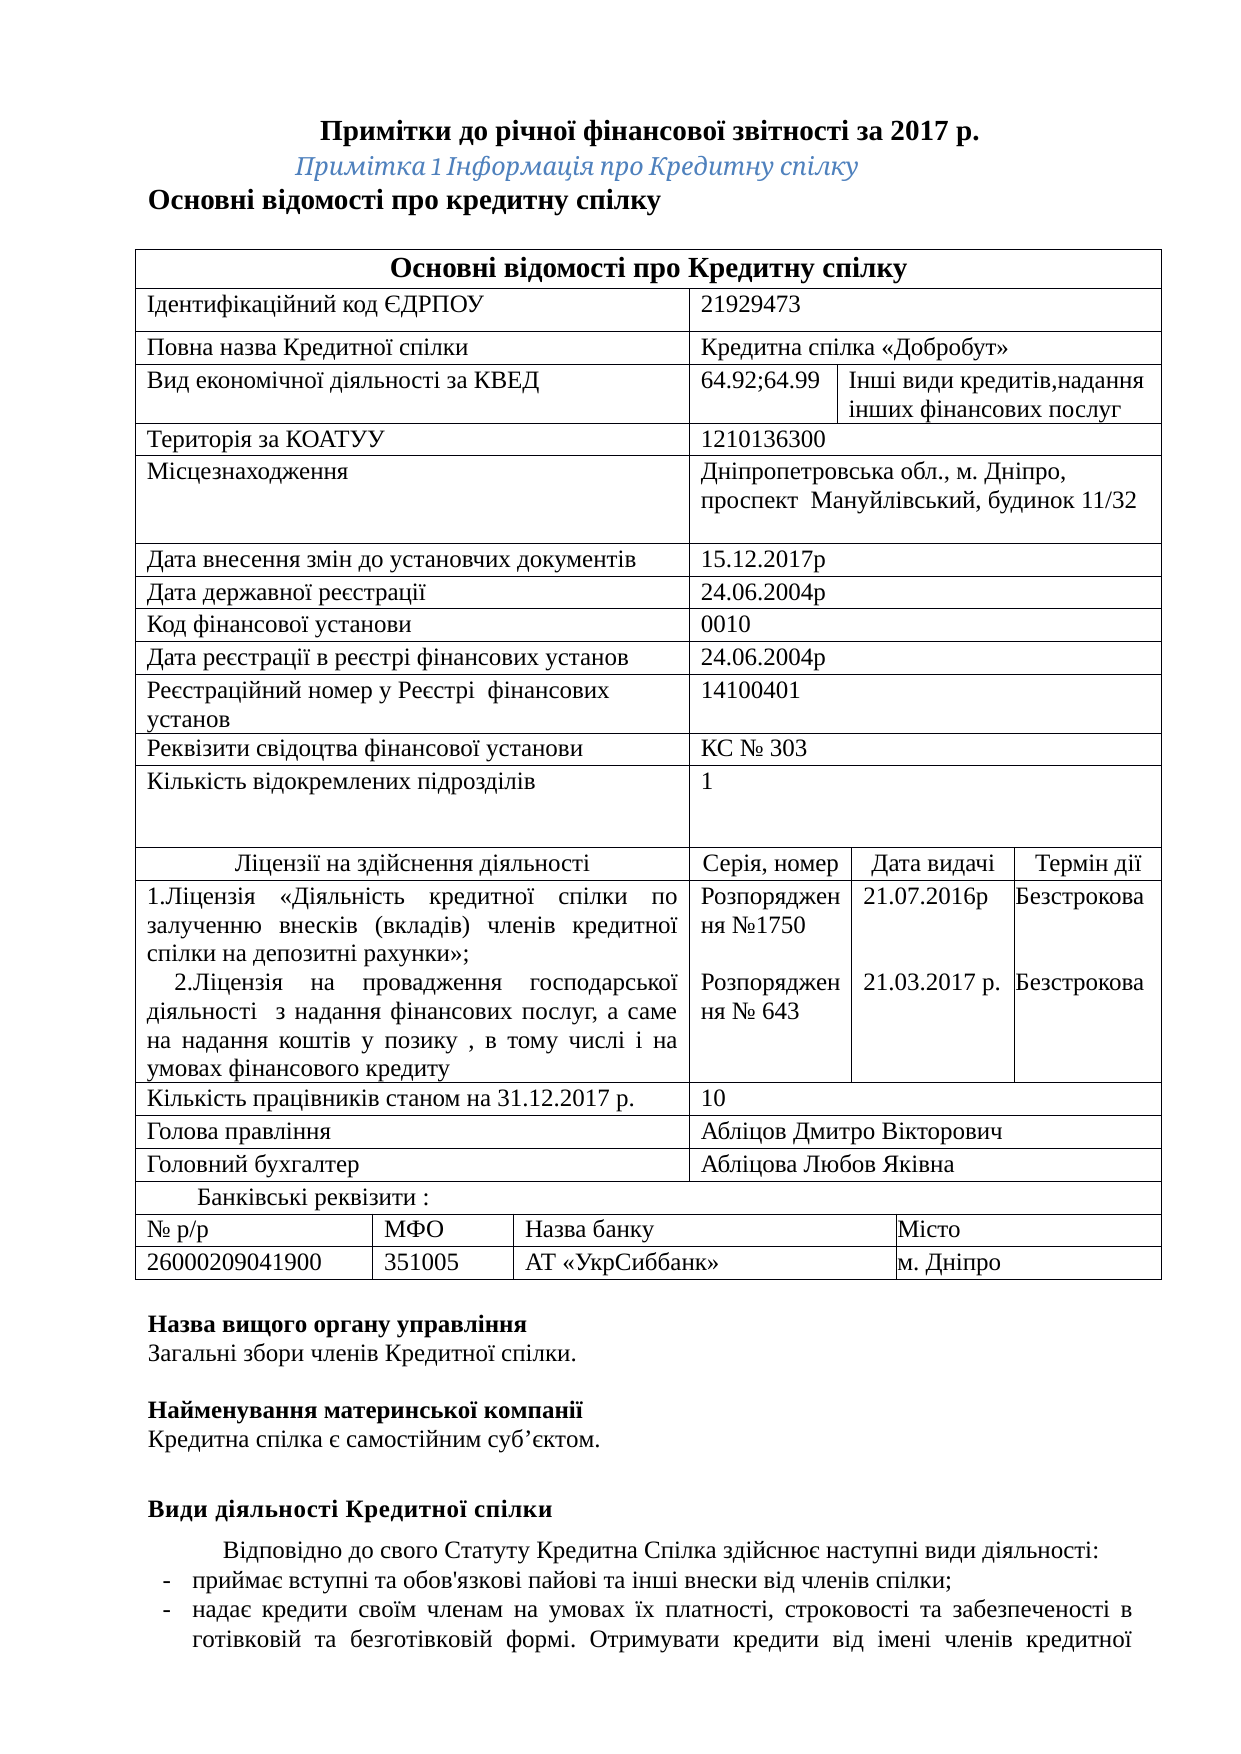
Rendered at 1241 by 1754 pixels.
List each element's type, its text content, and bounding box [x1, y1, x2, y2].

table_cell Абліцов Дмитро Вікторович [690, 1116, 1161, 1148]
table_cell Реєстраційний номер у Реєстрі фінансових установ [136, 675, 689, 732]
text Відповідно до свого Статуту Кредитна Спілка здійснює наступні види діяльності: [148, 1535, 1152, 1564]
table_cell Головний бухгалтер [136, 1149, 689, 1181]
table_cell 21.07.2016р 21.03.2017 р. [852, 881, 1014, 1082]
table_cell Дата видачі [852, 848, 1014, 880]
table_cell Дата реєстрації в реєстрі фінансових установ [136, 642, 689, 674]
table_cell 0010 [690, 609, 1161, 641]
table_cell 1210136300 [690, 424, 1161, 455]
text Назва вищого органу управління [148, 1309, 1152, 1338]
table_cell Голова правління [136, 1116, 689, 1148]
table_cell Дата державної реєстрації [136, 577, 689, 608]
table_cell 10 [690, 1083, 1161, 1115]
table_cell Абліцова Любов Яківна [690, 1149, 1161, 1181]
table_cell Розпорядження №1750 Розпорядження № 643 [690, 881, 851, 1082]
table_cell МФО [373, 1215, 513, 1246]
table_cell 24.06.2004р [690, 577, 1161, 608]
table_cell Серія, номер [690, 848, 851, 880]
table_cell 1.Ліцензія «Діяльність кредитної спілки по залученню внесків (вкладів) членів кредитної спілки на депозитні рахунки»; 2.Ліцензія на провадження господарської діяльності з надання фінансових послуг, а саме на надання коштів у позику , в тому числі і на умовах фінансового кредиту [136, 881, 689, 1082]
table_cell № р/р [136, 1215, 372, 1246]
text Кредитна спілка є самостійним суб’єктом. [148, 1424, 1152, 1453]
table_cell Ідентифікаційний код ЄДРПОУ [136, 289, 689, 331]
text Загальні збори членів Кредитної спілки. [148, 1338, 1152, 1366]
table_cell Кількість відокремлених підрозділів [136, 766, 689, 847]
table_cell Назва банку [514, 1215, 896, 1246]
table_cell Термін дії [1015, 848, 1161, 880]
table_cell Кредитна спілка «Добробут» [690, 332, 1161, 364]
table_cell Інші види кредитів,надання інших фінансових послуг [838, 365, 1161, 423]
table_cell Місто [897, 1215, 1161, 1246]
table_cell 351005 [373, 1247, 513, 1279]
table_cell 64.92;64.99 [690, 365, 837, 423]
table_cell м. Дніпро [897, 1247, 1161, 1279]
table_cell Код фінансової установи [136, 609, 689, 641]
table_cell Повна назва Кредитної спілки [136, 332, 689, 364]
text Види діяльності Кредитної спілки [148, 1494, 1152, 1523]
table_cell 1 [690, 766, 1161, 847]
table_cell 24.06.2004р [690, 642, 1161, 674]
table_cell Вид економічної діяльності за КВЕД [136, 365, 689, 423]
table_cell Ліцензії на здійснення діяльності [136, 848, 689, 880]
table_cell Безстрокова Безстрокова [1015, 881, 1161, 1082]
table_cell Реквізити свідоцтва фінансової установи [136, 734, 689, 765]
table_cell Банківські реквізити : [136, 1182, 1161, 1213]
table_cell 15.12.2017р [690, 544, 1161, 576]
table_cell 14100401 [690, 675, 1161, 732]
table_cell Територія за КОАТУУ [136, 424, 689, 455]
list приймає вступні та обов'язкові пайові та інші внески від членів спілки; [162, 1565, 1133, 1593]
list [162, 1594, 1133, 1653]
table_cell Кількість працівників станом на 31.12.2017 р. [136, 1083, 689, 1115]
table_cell Місцезнаходження [136, 456, 689, 543]
subtitle Примітка 1 Інформація про Кредитну спілку [269, 153, 1152, 182]
table_cell АТ «УкрСиббанк» [514, 1247, 896, 1279]
text Основні відомості про кредитну спілку [148, 182, 1152, 216]
table_cell Дніпропетровська обл., м. Дніпро, проспект Мануйлівський, будинок 11/32 [690, 456, 1161, 543]
table_header Основні відомості про Кредитну спілку [136, 250, 1161, 288]
table_cell КС № 303 [690, 734, 1161, 765]
table_cell 21929473 [690, 289, 1161, 331]
text Найменування материнської компанії [148, 1395, 1152, 1424]
table_cell Дата внесення змін до установчих документів [136, 544, 689, 576]
table_cell 26000209041900 [136, 1247, 372, 1279]
subtitle Примітки до річної фінансової звітності за 2017 р. [148, 113, 1152, 147]
